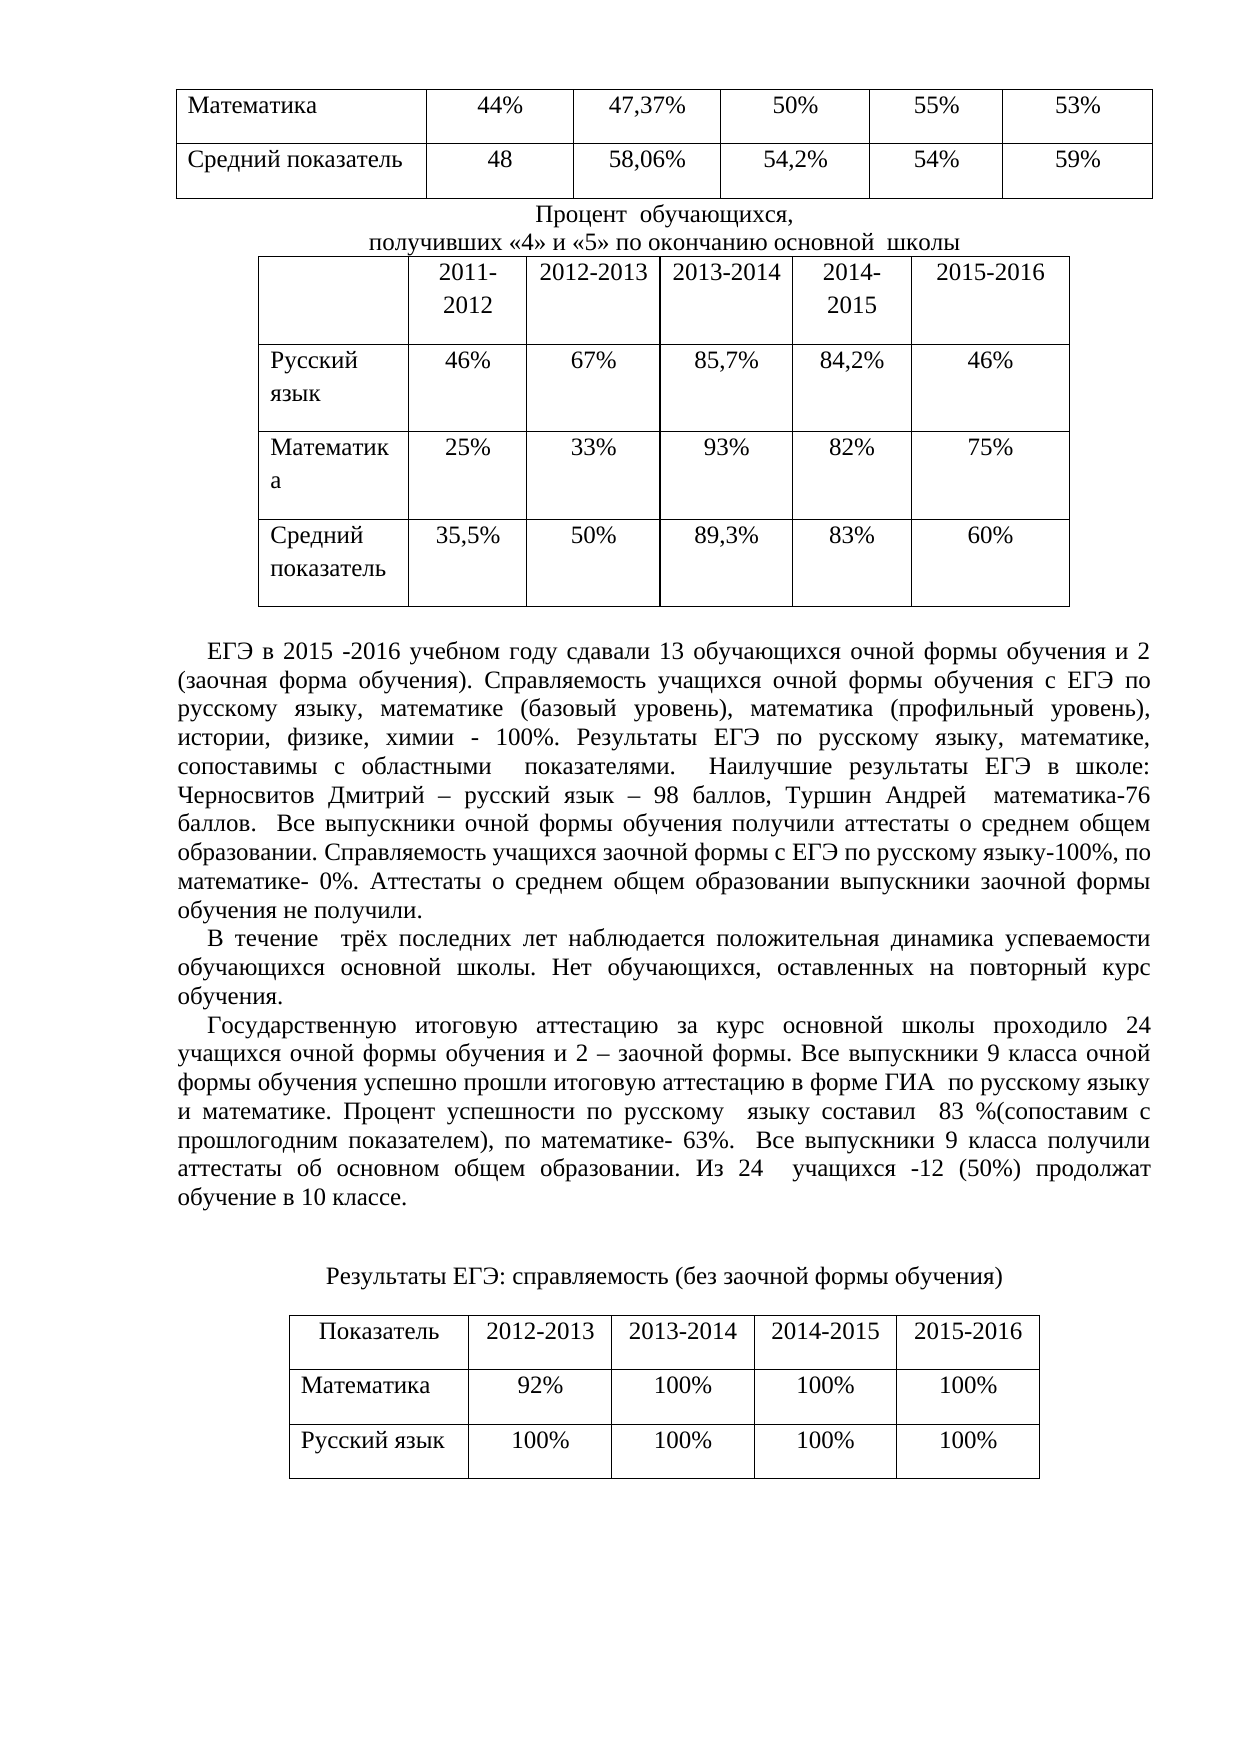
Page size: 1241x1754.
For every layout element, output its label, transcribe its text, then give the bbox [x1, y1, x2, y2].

table_cell 55% [870, 90, 1002, 143]
table_cell Русский язык [290, 1425, 468, 1478]
table_cell 25% [409, 432, 526, 519]
table_cell 100% [612, 1370, 754, 1424]
table_cell 67% [527, 345, 659, 431]
table_cell 100% [612, 1425, 754, 1478]
table_cell 84,2% [793, 345, 911, 431]
table_cell 100% [897, 1370, 1039, 1424]
table_cell 35,5% [409, 520, 526, 606]
text Процент обучающихся, [177, 199, 1152, 227]
table_cell Математика [290, 1370, 468, 1424]
text В течение трёх последних лет наблюдается положительная динамика успеваемости обучающихся основной школы. Нет обучающихся, оставленных на повторный курс обучения. [177, 923, 1152, 1010]
table_cell 89,3% [661, 520, 792, 606]
text Результаты ЕГЭ: справляемость (без заочной формы обучения) [177, 1261, 1152, 1290]
table_cell 54% [870, 144, 1002, 198]
table_cell 100% [755, 1425, 896, 1478]
table_cell 100% [755, 1370, 896, 1424]
table_header 2012-2013 [527, 257, 659, 344]
table_header 2015-2016 [912, 257, 1069, 344]
table_cell 93% [661, 432, 792, 519]
table_cell 58,06% [574, 144, 720, 198]
table_header 2013-2014 [612, 1316, 754, 1369]
table_cell 33% [527, 432, 659, 519]
text ЕГЭ в 2015 -2016 учебном году сдавали 13 обучающихся очной формы обучения и 2 (заочная форма обучения). Справляемость учащихся очной формы обучения с ЕГЭ по русскому языку, математике (базовый уровень), математика (профильный уровень), истории, физике, химии - 100%. Результаты ЕГЭ по русскому языку, математике, сопоставимы с областными показателями. Наилучшие результаты ЕГЭ в школе: Черносвитов Дмитрий – русский язык – 98 баллов, Туршин Андрей математика-76 баллов. Все выпускники очной формы обучения получили аттестаты о среднем общем образовании. Справляемость учащихся заочной формы с ЕГЭ по русскому языку-100%, по математике- 0%. Аттестаты о среднем общем образовании выпускники заочной формы обучения не получили. [177, 636, 1152, 923]
table_cell 59% [1003, 144, 1152, 198]
table_cell 85,7% [661, 345, 792, 431]
text получивших «4» и «5» по окончанию основной школы [177, 227, 1152, 256]
text Государственную итоговую аттестацию за курс основной школы проходило 24 учащихся очной формы обучения и 2 – заочной формы. Все выпускники 9 класса очной формы обучения успешно прошли итоговую аттестацию в форме ГИА по русскому языку и математике. Процент успешности по русскому языку составил 83 %(сопоставим с прошлогодним показателем), по математике- 63%. Все выпускники 9 класса получили аттестаты об основном общем образовании. Из 24 учащихся -12 (50%) продолжат обучение в 10 классе. [177, 1010, 1152, 1211]
table_cell Математика [177, 90, 426, 143]
table_cell 92% [469, 1370, 611, 1424]
table_cell 100% [897, 1425, 1039, 1478]
table_header Показатель [290, 1316, 468, 1369]
table_cell 44% [427, 90, 573, 143]
table_header 2012-2013 [469, 1316, 611, 1369]
table_cell 54,2% [721, 144, 869, 198]
table_cell 50% [721, 90, 869, 143]
table_header 2014-2015 [755, 1316, 896, 1369]
table_header 2013-2014 [661, 257, 792, 344]
table_cell 53% [1003, 90, 1152, 143]
table_cell 82% [793, 432, 911, 519]
table_cell 50% [527, 520, 659, 606]
table_header 2014-2015 [793, 257, 911, 344]
table_cell 48 [427, 144, 573, 198]
table_cell 46% [409, 345, 526, 431]
table_cell 83% [793, 520, 911, 606]
table_cell 47,37% [574, 90, 720, 143]
table_cell Средний показатель [259, 520, 408, 606]
table_cell Средний показатель [177, 144, 426, 198]
table_cell Математика [259, 432, 408, 519]
table_cell 46% [912, 345, 1069, 431]
table_header [259, 257, 408, 344]
table_header 2011-2012 [409, 257, 526, 344]
table_cell 60% [912, 520, 1069, 606]
table_header 2015-2016 [897, 1316, 1039, 1369]
table_cell 100% [469, 1425, 611, 1478]
table_cell Русский язык [259, 345, 408, 431]
table_cell 75% [912, 432, 1069, 519]
